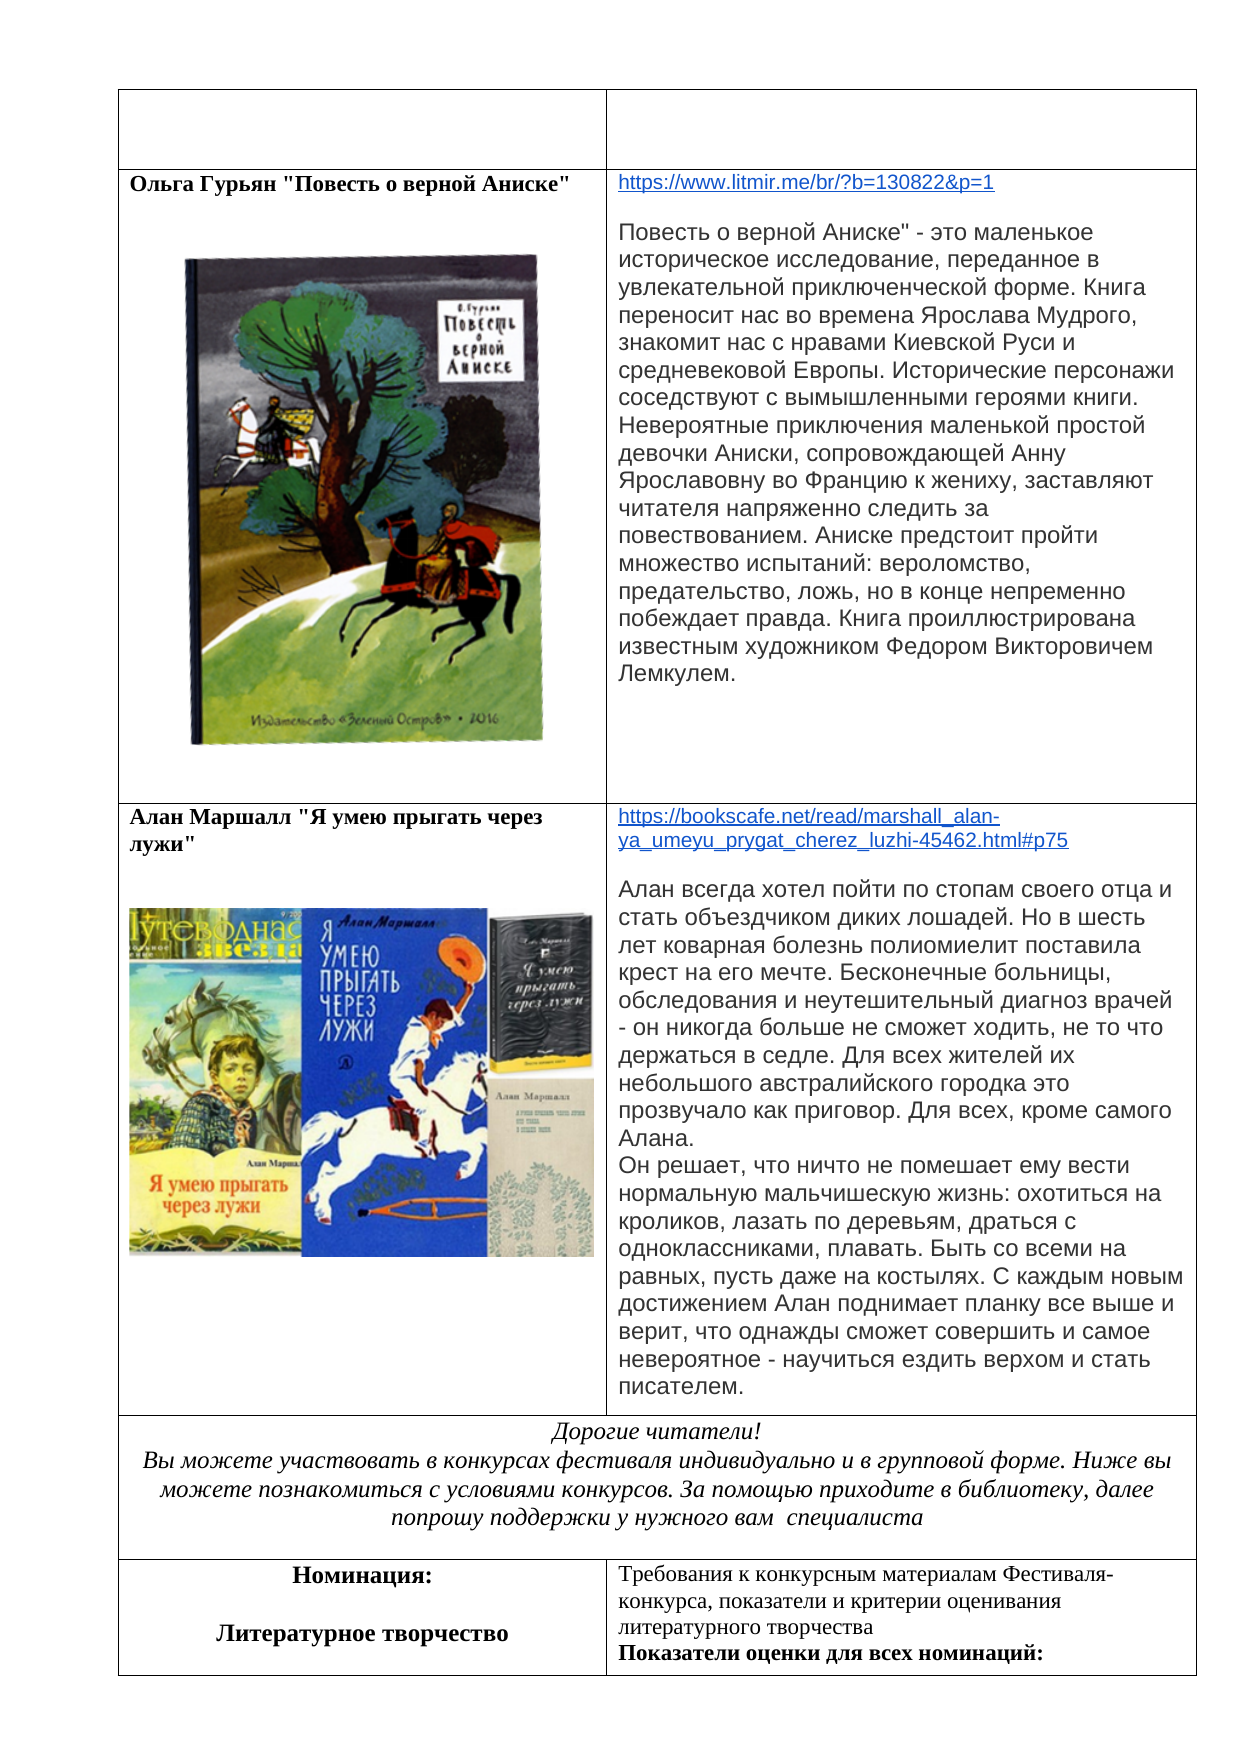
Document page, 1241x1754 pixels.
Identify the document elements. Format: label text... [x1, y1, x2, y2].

picture [129, 908, 594, 1257]
table_cell Дорогие читатели! Вы можете участвовать в конкурсах фестиваля индивидуально и в групповой форме. Ниже вы можете познакомиться с условиями конкурсов. За помощью приходите в библиотеку, далее попрошу поддержки у нужного вам специалиста [119, 1416, 1196, 1559]
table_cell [119, 1560, 606, 1674]
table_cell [119, 90, 606, 169]
picture [141, 223, 585, 776]
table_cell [607, 90, 1196, 169]
table_cell Ольга Гурьян "Повесть о верной Аниске" [119, 170, 606, 802]
table_cell https://bookscafe.net/read/marshall_alan-ya_umeyu_prygat_cherez_luzhi-45462.html#p75 Алан всегда хотел пойти по стопам своего отца и стать объездчиком диких лошадей. Но в шесть лет коварная болезнь полиомиелит поставила крест на его мечте. Бесконечные больницы, обследования и неутешительный диагноз врачей - он никогда больше не сможет ходить, не то что держаться в седле. Для всех жителей их небольшого австралийского городка это прозвучало как приговор. Для всех, кроме самого Алана. Он решает, что ничто не помешает ему вести нормальную мальчишескую жизнь: охотиться на кроликов, лазать по деревьям, драться с одноклассниками, плавать. Быть со всеми на равных, пусть даже на костылях. С каждым новым достижением Алан поднимает планку все выше и верит, что однажды сможет совершить и самое невероятное - научиться ездить верхом и стать писателем. [607, 804, 1196, 1415]
table_cell Алан Маршалл "Я умею прыгать через лужи" [119, 804, 606, 1415]
table_cell https://www.litmir.me/br/?b=130822&p=1 Повесть о верной Аниске" - это маленькое историческое исследование, переданное в увлекательной приключенческой форме. Книга переносит нас во времена Ярослава Мудрого, знакомит нас с нравами Киевской Руси и средневековой Европы. Исторические персонажи соседствуют с вымышленными героями книги. Невероятные приключения маленькой простой девочки Аниски, сопровождающей Анну Ярославовну во Францию к жениху, заставляют читателя напряженно следить за повествованием. Аниске предстоит пройти множество испытаний: вероломство, предательство, ложь, но в конце непременно побеждает правда. Книга проиллюстрирована известным художником Федором Викторовичем Лемкулем. [607, 170, 1196, 802]
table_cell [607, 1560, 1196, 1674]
